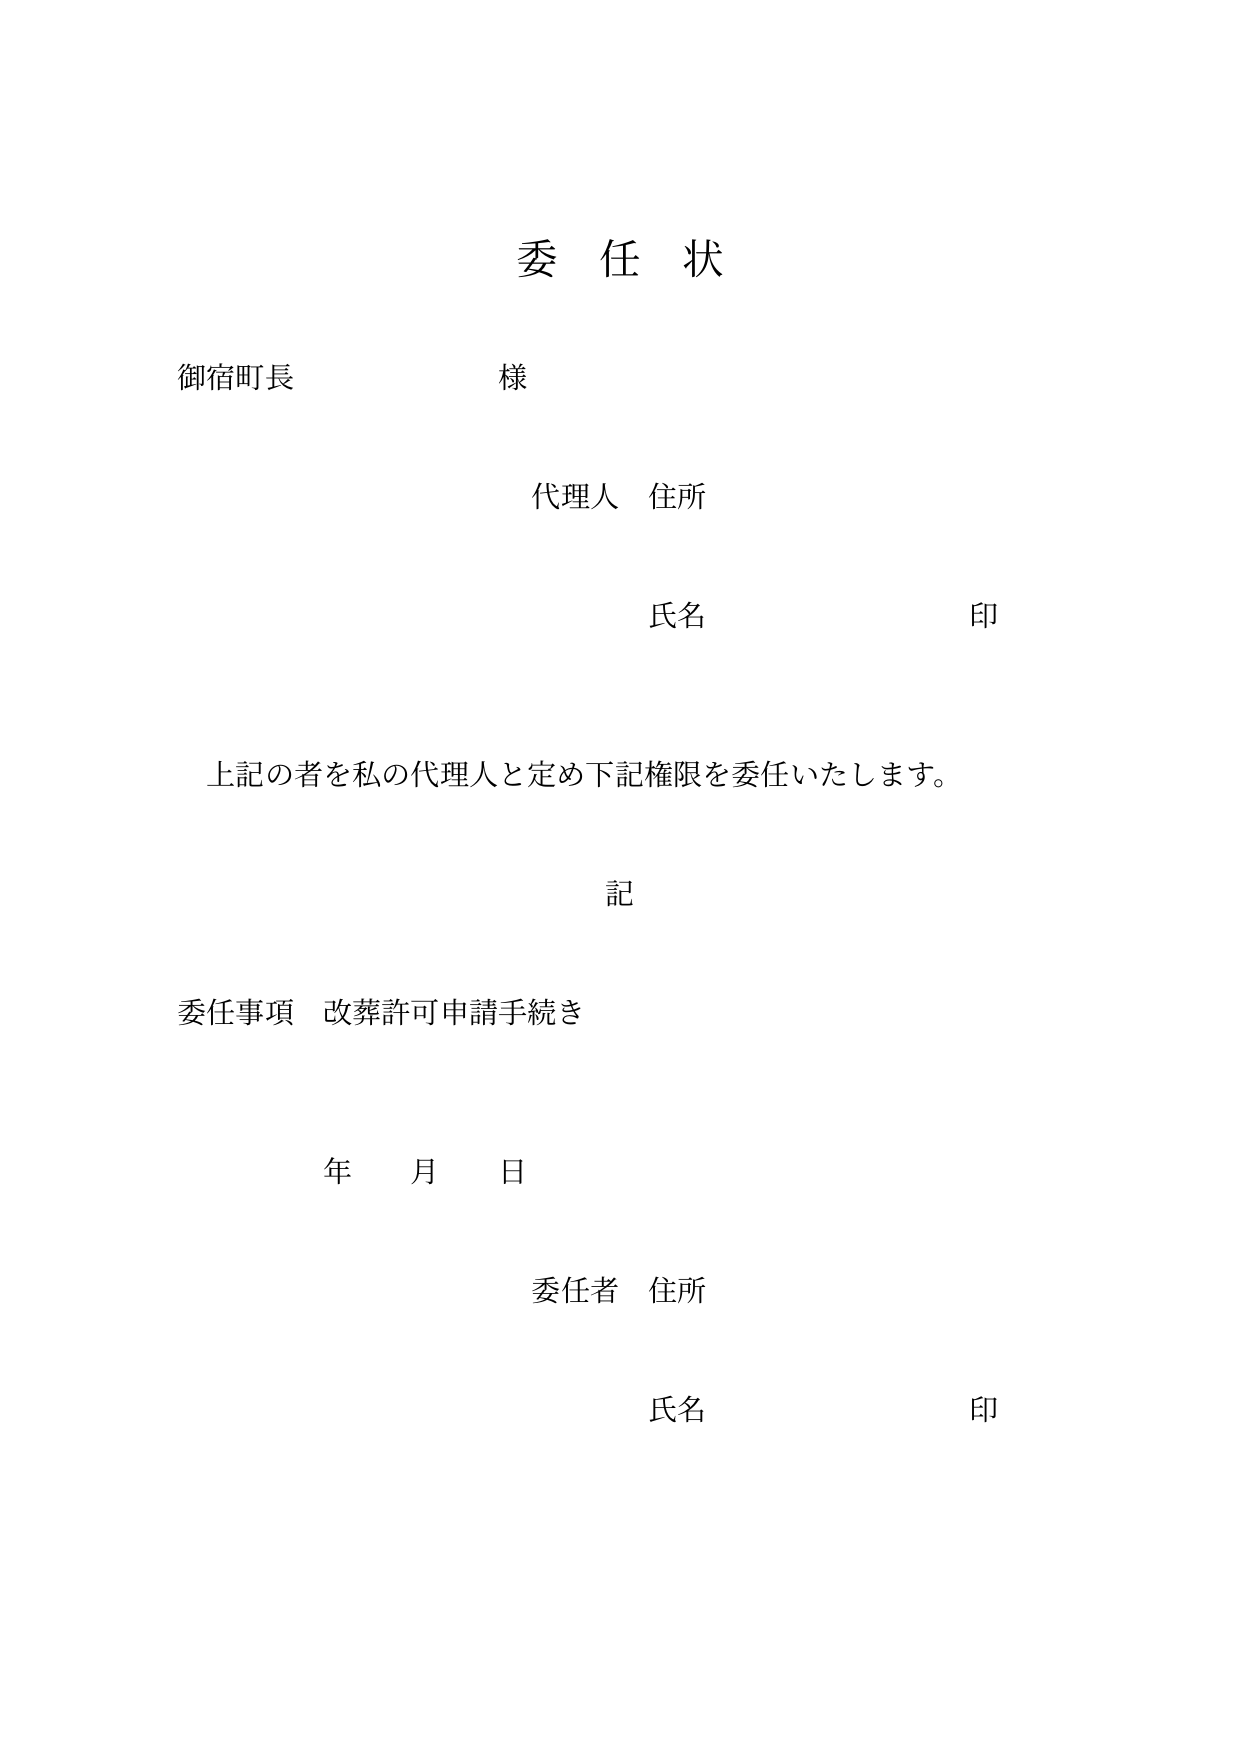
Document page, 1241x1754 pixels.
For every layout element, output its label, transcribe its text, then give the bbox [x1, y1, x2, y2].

text 氏名 印 [532, 1368, 1063, 1447]
text 氏名 印 [532, 574, 1063, 654]
text 委 任 状 [177, 217, 1063, 296]
text 代理人 住所 [532, 455, 1063, 534]
text 委任者 住所 [532, 1249, 1063, 1328]
text 上記の者を私の代理人と定め下記権限を委任いたします。 [177, 733, 1063, 812]
text 委任事項 改葬許可申請手続き [177, 971, 1063, 1051]
text 年 月 日 [177, 1130, 1063, 1209]
subtitle 記 [177, 852, 1063, 931]
text 御宿町長 様 [177, 336, 1063, 416]
